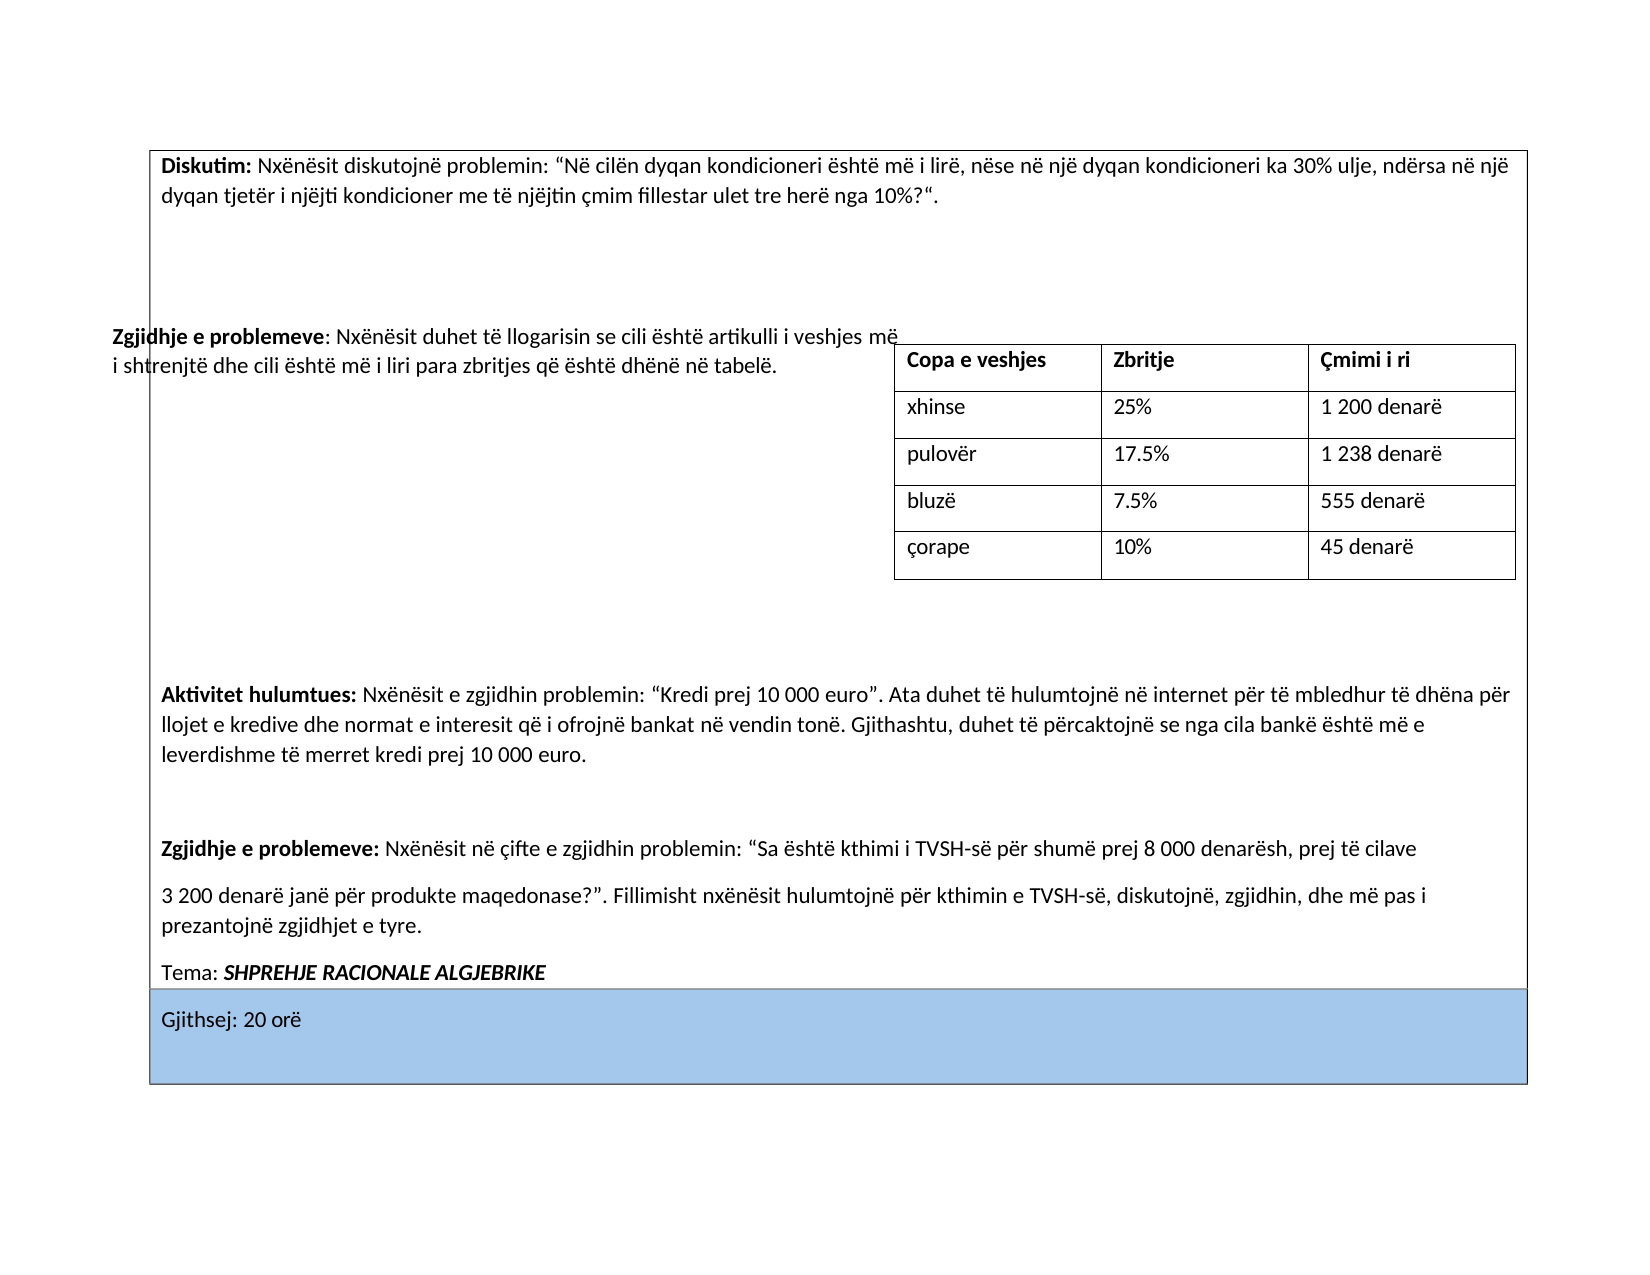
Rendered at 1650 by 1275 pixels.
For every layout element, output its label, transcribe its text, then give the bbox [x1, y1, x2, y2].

text Gjithsej: 20 orë [161, 1005, 1537, 1033]
text 3 200 denarë janë për produkte maqedonase?”. Fillimisht nxënësit hulumtojnë për kthimin e TVSH-së, diskutojnë, zgjidhin, dhe më pas i prezantojnë zgjidhjet e tyre. [161, 881, 1502, 939]
text Zgjidhje e problemeve: Nxënësit duhet të llogarisin se cili është artikulli i veshjes më i shtrenjtë dhe cili është më i liri para zbritjes që është dhënë në tabelë. [112, 322, 905, 380]
text Zgjidhje e problemeve: Nxënësit në çifte e zgjidhin problemin: “Sa është kthimi i TVSH-së për shumë prej 8 000 denarësh, prej të cilave [161, 834, 1537, 862]
text Tema: SHPREHJE RACIONALE ALGJEBRIKE [161, 958, 1537, 986]
text leverdishme të merret kredi prej 10 000 euro. [161, 741, 1537, 768]
text Aktivitet hulumtues: Nxënësit e zgjidhin problemin: “Kredi prej 10 000 euro”. Ata duhet të hulumtojnë në internet për të mbledhur të dhëna për llojet e kredive dhe normat e interesit që i ofrojnë bankat në vendin tonë. Gjithashtu, duhet të përcaktojnë se nga cila bankë është më e [161, 680, 1537, 738]
text Diskutim: Nxënësit diskutojnë problemin: “Në cilën dyqan kondicioneri është më i lirë, nëse në një dyqan kondicioneri ka 30% ulje, ndërsa në një dyqan tjetër i njëjti kondicioner me të njëjtin çmim fillestar ulet tre herë nga 10%?“. [161, 151, 1537, 209]
